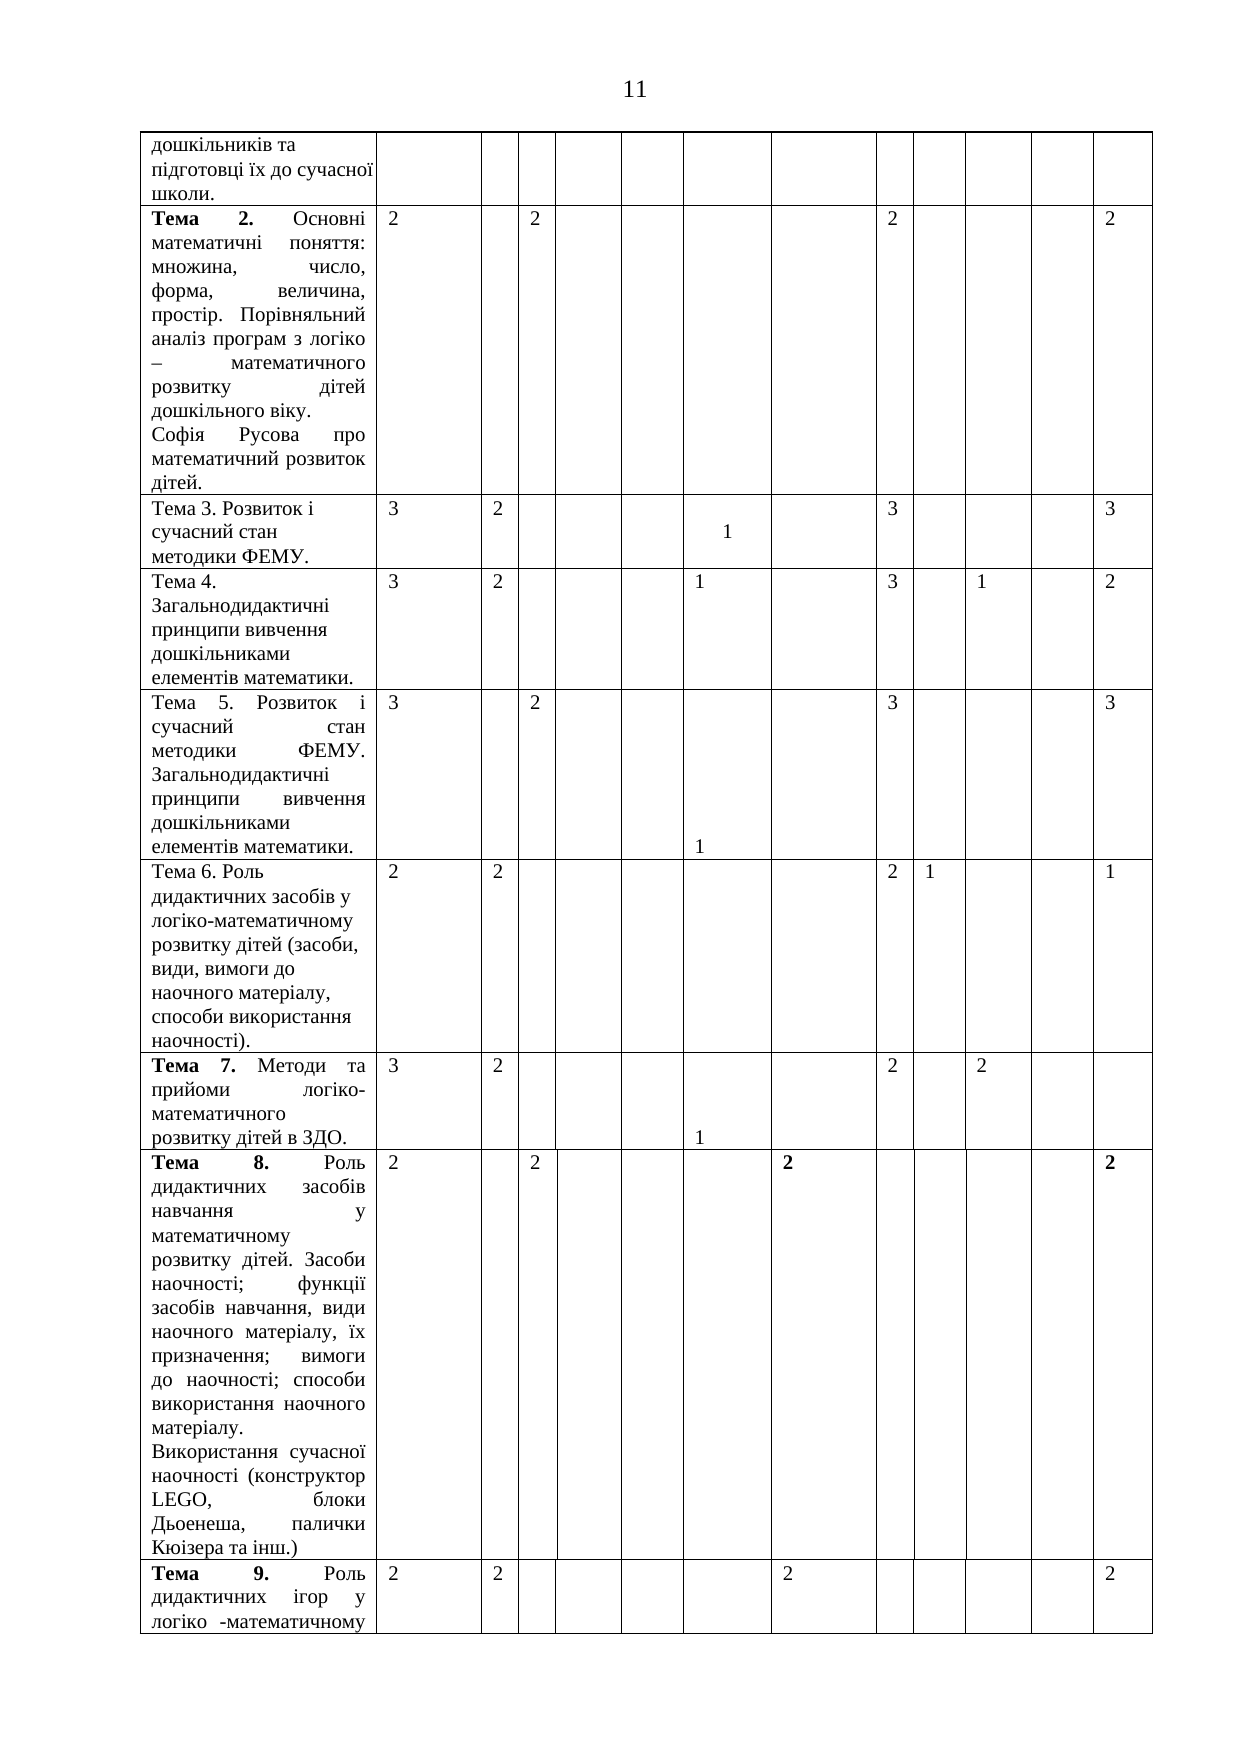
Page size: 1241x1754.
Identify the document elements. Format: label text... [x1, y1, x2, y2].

table_cell 2 [482, 495, 518, 568]
table_cell 3 [377, 133, 481, 204]
table_cell [556, 495, 621, 568]
table_cell [622, 1560, 683, 1633]
table_cell [558, 1150, 621, 1559]
table_cell [622, 569, 683, 689]
table_cell [772, 495, 876, 568]
table_cell [556, 860, 621, 1052]
table_cell 3 [377, 690, 481, 858]
table_cell [519, 495, 555, 568]
table_cell 2 [1094, 133, 1152, 204]
table_cell 1 [684, 495, 771, 568]
table_cell [1032, 690, 1093, 858]
table_cell [1032, 1150, 1093, 1559]
table_cell 2 [482, 569, 518, 689]
table_cell [1032, 206, 1093, 494]
table_cell [966, 1560, 1031, 1633]
table_cell [519, 1560, 555, 1633]
table_cell [622, 1053, 683, 1149]
table_cell [1032, 495, 1093, 568]
table_cell 2 [519, 206, 555, 494]
table_cell [914, 206, 965, 494]
table_cell Тема 8. Роль дидактичних засобів навчання у математичному розвитку дітей. Засоби наочності; функції засобів навчання, види наочного матеріалу, їх призначення; вимоги до наочності; способи використання наочного матеріалу. Використання сучасної наочності (конструктор LEGO, блоки Дьоенеша, палички Кюізера та інш.) [141, 1150, 376, 1559]
table_cell 2 [877, 1053, 913, 1149]
table_cell [772, 1053, 876, 1149]
table_cell 1 [684, 690, 771, 858]
table_cell 2 [377, 1560, 481, 1633]
table_cell 3 [1094, 495, 1152, 568]
table_cell [556, 206, 621, 494]
table_cell 2 [877, 860, 913, 1052]
table_cell [684, 1560, 771, 1633]
table_cell [622, 206, 683, 494]
table_cell 2 [482, 1053, 518, 1149]
table_cell 3 [877, 495, 913, 568]
table_cell 3 [877, 690, 913, 858]
table_cell 1 [684, 133, 771, 204]
table_cell 3 [772, 133, 876, 204]
table_cell [684, 1150, 771, 1559]
table_cell [966, 133, 1031, 204]
table_cell [966, 860, 1031, 1052]
table_cell 3 [1094, 690, 1152, 858]
table_cell 3 [377, 569, 481, 689]
table_cell [556, 569, 621, 689]
table_cell 2 [1094, 569, 1152, 689]
table_cell 2 [482, 860, 518, 1052]
table_cell [914, 133, 965, 204]
table_cell [684, 860, 771, 1052]
table_cell 3 [877, 569, 913, 689]
table_cell 1 [914, 860, 965, 1052]
table_cell 2 [966, 1053, 1031, 1149]
table_cell 2 [1094, 206, 1152, 494]
table_cell 2 [482, 133, 518, 204]
table_cell 2 [377, 1150, 481, 1559]
table_cell [877, 1150, 914, 1559]
table_cell Тема 6. Роль дидактичних засобів у логіко-математичному розвитку дітей (засоби, види, вимоги до наочного матеріалу, способи використання наочності). [141, 860, 376, 1052]
table_cell 2 [377, 206, 481, 494]
table_cell [556, 133, 621, 204]
table_cell [772, 690, 876, 858]
table_cell [556, 1053, 621, 1149]
table_cell [877, 1560, 913, 1633]
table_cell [141, 133, 376, 204]
table_cell [556, 690, 621, 858]
table_cell [556, 1560, 621, 1633]
table_cell [772, 206, 876, 494]
table_cell Тема 7. Методи та прийоми логіко- математичного розвитку дітей в ЗДО. [141, 1053, 376, 1149]
table_cell [622, 495, 683, 568]
table_cell 2 [877, 206, 913, 494]
table_cell [519, 569, 555, 689]
table_cell [482, 206, 518, 494]
table_cell [1032, 133, 1093, 204]
table_cell [914, 495, 965, 568]
table_cell Тема 5. Розвиток і сучасний стан методики ФЕМУ. Загальнодидактичні принципи вивчення дошкільниками елементів математики. [141, 690, 376, 858]
table_cell [622, 133, 683, 204]
table_cell [1032, 860, 1093, 1052]
table_cell Тема 3. Розвиток і сучасний стан методики ФЕМУ. [141, 495, 376, 568]
table_cell 2 [377, 860, 481, 1052]
table_cell 2 [772, 1150, 876, 1559]
table_cell [772, 569, 876, 689]
table_cell 2 [1094, 1150, 1152, 1559]
table_cell [914, 569, 965, 689]
table_cell [482, 690, 518, 858]
table_cell [622, 1150, 683, 1559]
table_cell 1 [966, 569, 1031, 689]
table_cell 2 [1094, 1560, 1152, 1633]
table_cell 2 [772, 1560, 876, 1633]
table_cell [141, 1560, 376, 1633]
table_cell [622, 860, 683, 1052]
table_cell 2 [519, 690, 555, 858]
table_cell [519, 860, 555, 1052]
table_cell Тема 4. Загальнодидактичні принципи вивчення дошкільниками елементів математики. [141, 569, 376, 689]
table_cell Тема 2. Основні математичні поняття: множина, число, форма, величина, простір. Порівняльний аналіз програм з логіко – математичного розвитку дітей дошкільного віку. Софія Русова про математичний розвиток дітей. [141, 206, 376, 494]
table_cell 1 [684, 569, 771, 689]
table_cell 1 [1094, 860, 1152, 1052]
table_cell [1032, 1560, 1093, 1633]
table_cell [1032, 1053, 1093, 1149]
table_cell [915, 1150, 966, 1559]
table_cell 3 [377, 495, 481, 568]
table_cell [519, 133, 555, 204]
table_cell [914, 1053, 965, 1149]
table_cell [966, 495, 1031, 568]
table_cell [772, 860, 876, 1052]
table_cell [914, 690, 965, 858]
table_cell 1 [684, 1053, 771, 1149]
table_cell [914, 1560, 965, 1633]
table_cell [684, 206, 771, 494]
table_cell [966, 690, 1031, 858]
table_cell [482, 1150, 518, 1559]
table_cell 2 [482, 1560, 518, 1633]
table_cell [622, 690, 683, 858]
table_cell [967, 1150, 1031, 1559]
table_cell 3 [377, 1053, 481, 1149]
table_cell 1 [877, 133, 913, 204]
table_cell 2 [519, 1150, 557, 1559]
table_cell [966, 206, 1031, 494]
table_cell [1032, 569, 1093, 689]
table_cell [1094, 1053, 1152, 1149]
table_cell [519, 1053, 555, 1149]
